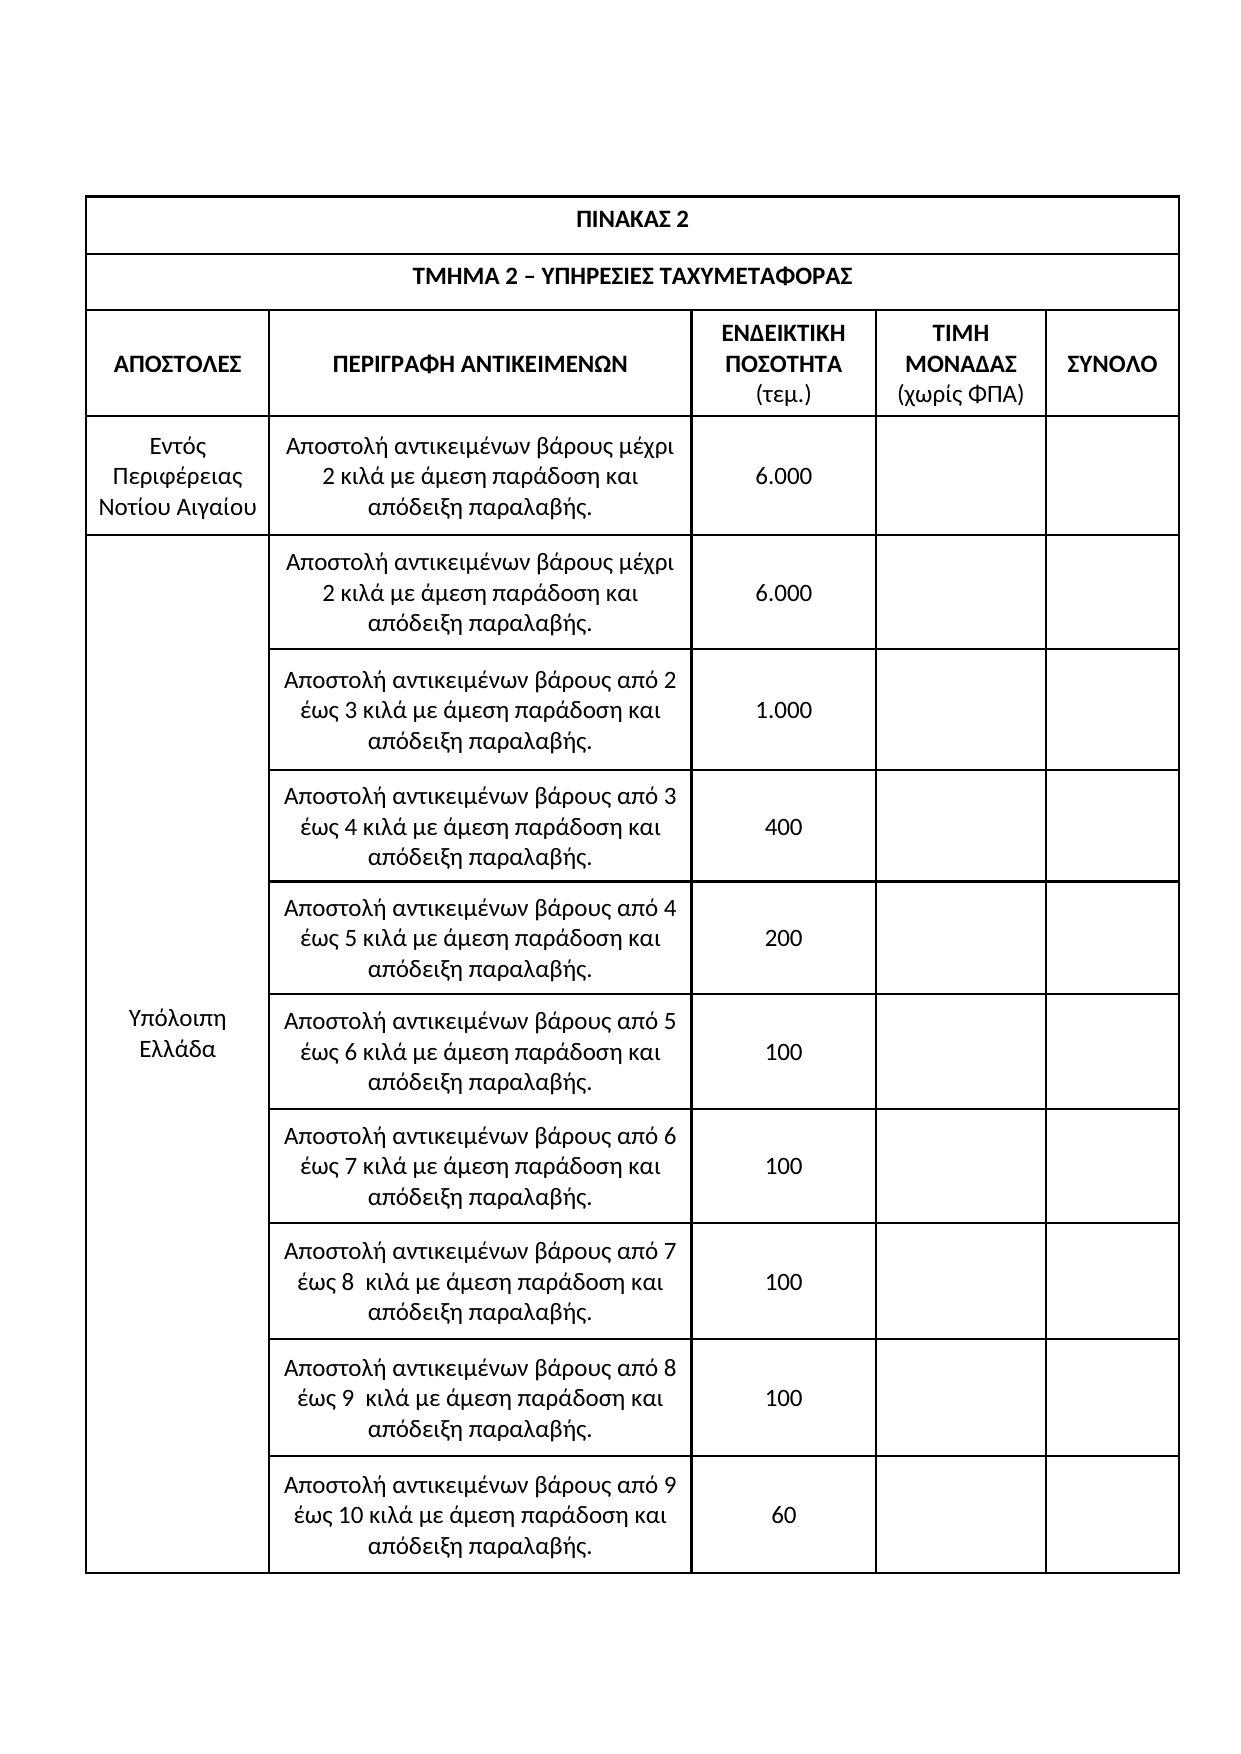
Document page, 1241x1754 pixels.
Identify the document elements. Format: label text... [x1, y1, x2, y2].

table_cell Αποστολή αντικειμένων βάρους από 6 έως 7 κιλά με άμεση παράδοση και απόδειξη παραλαβής. [270, 1110, 690, 1222]
table_cell [1047, 536, 1178, 648]
table_cell [877, 417, 1045, 534]
table_cell 400 [693, 771, 875, 880]
table_cell Εντός Περιφέρειας Νοτίου Αιγαίου [87, 417, 268, 534]
table_cell [1047, 1457, 1178, 1572]
table_cell [1047, 650, 1178, 769]
table_cell [877, 1110, 1045, 1222]
table_cell [877, 771, 1045, 880]
table_cell 100 [693, 1340, 875, 1455]
table_cell [1047, 1340, 1178, 1455]
table_cell ΠΕΡΙΓΡΑΦΗ ΑΝΤΙΚΕΙΜΕΝΩΝ [270, 311, 690, 415]
table_cell [1047, 1224, 1178, 1338]
table_cell 6.000 [693, 417, 875, 534]
table_cell [877, 1224, 1045, 1338]
table_cell ΑΠΟΣΤΟΛΕΣ [87, 311, 268, 415]
table_cell [1047, 995, 1178, 1107]
table_cell 1.000 [693, 650, 875, 769]
table_cell [1047, 1110, 1178, 1222]
table_cell [1047, 771, 1178, 880]
table_cell [877, 883, 1045, 993]
table_cell 200 [693, 883, 875, 993]
table_cell [877, 1340, 1045, 1455]
table_cell Αποστολή αντικειμένων βάρους από 2 έως 3 κιλά με άμεση παράδοση και απόδειξη παραλαβής. [270, 650, 690, 769]
table_cell 100 [693, 1224, 875, 1338]
table_cell ΕΝΔΕΙΚΤΙΚΗ ΠΟΣΟΤΗΤΑ (τεμ.) [693, 311, 875, 415]
table_cell Αποστολή αντικειμένων βάρους μέχρι 2 κιλά με άμεση παράδοση και απόδειξη παραλαβής. [270, 536, 690, 648]
table_cell Αποστολή αντικειμένων βάρους από 4 έως 5 κιλά με άμεση παράδοση και απόδειξη παραλαβής. [270, 883, 690, 993]
table_cell 6.000 [693, 536, 875, 648]
table_cell Αποστολή αντικειμένων βάρους από 3 έως 4 κιλά με άμεση παράδοση και απόδειξη παραλαβής. [270, 771, 690, 880]
table_cell Αποστολή αντικειμένων βάρους από 8 έως 9 κιλά με άμεση παράδοση και απόδειξη παραλαβής. [270, 1340, 690, 1455]
table_cell Υπόλοιπη Ελλάδα [87, 536, 268, 1572]
table_cell [877, 995, 1045, 1107]
table_cell Αποστολή αντικειμένων βάρους από 9 έως 10 κιλά με άμεση παράδοση και απόδειξη παραλαβής. [270, 1457, 690, 1572]
table_cell [1047, 883, 1178, 993]
table_cell [877, 1457, 1045, 1572]
table_cell 60 [693, 1457, 875, 1572]
table_cell [1047, 417, 1178, 534]
table_cell ΤΙΜΗ ΜΟΝΑΔΑΣ (χωρίς ΦΠΑ) [877, 311, 1045, 415]
table_cell ΤΜΗΜΑ 2 – ΥΠΗΡΕΣΙΕΣ ΤΑΧΥΜΕΤΑΦΟΡΑΣ [87, 255, 1178, 309]
table_cell ΣΥΝΟΛΟ [1047, 311, 1178, 415]
table_cell [877, 536, 1045, 648]
table_cell [877, 650, 1045, 769]
table_cell Αποστολή αντικειμένων βάρους από 7 έως 8 κιλά με άμεση παράδοση και απόδειξη παραλαβής. [270, 1224, 690, 1338]
table_cell Αποστολή αντικειμένων βάρους μέχρι 2 κιλά με άμεση παράδοση και απόδειξη παραλαβής. [270, 417, 690, 534]
table_cell 100 [693, 1110, 875, 1222]
table_cell Αποστολή αντικειμένων βάρους από 5 έως 6 κιλά με άμεση παράδοση και απόδειξη παραλαβής. [270, 995, 690, 1107]
table_header ΠΙΝΑΚΑΣ 2 [87, 198, 1178, 252]
table_cell 100 [693, 995, 875, 1107]
